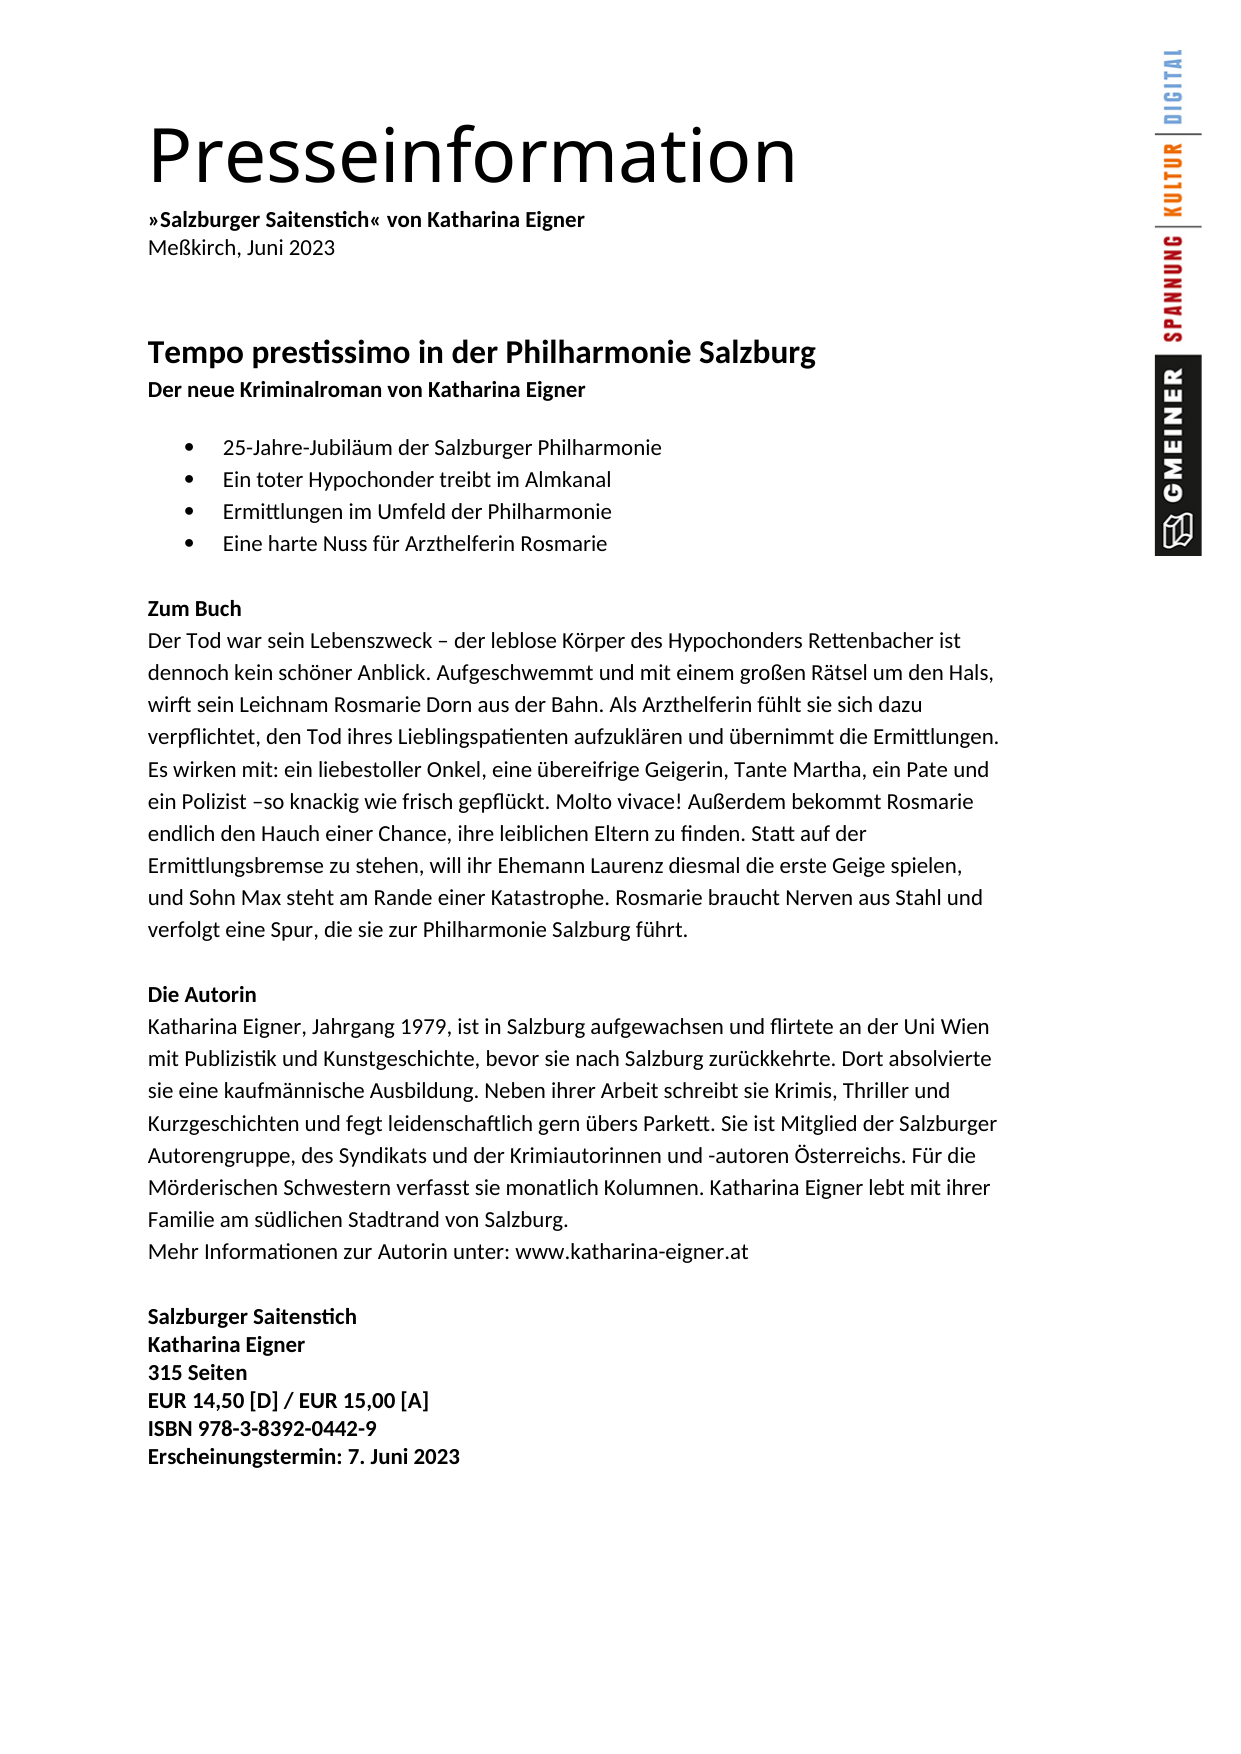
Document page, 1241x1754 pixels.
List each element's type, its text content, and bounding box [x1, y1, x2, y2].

text Tempo prestissimo in der Philharmonie Salzburg Der neue Kriminalroman von Katharina Eigner [148, 331, 1004, 404]
text Es wirken mit: ein liebestoller Onkel, eine übereifrige Geigerin, Tante Martha, ein Pate und ein Polizist –so knackig wie frisch gepflückt. Molto vivace! Außerdem bekommt Rosmarie endlich den Hauch einer Chance, ihre leiblichen Eltern zu finden. Statt auf der Ermittlungsbremse zu stehen, will ihr Ehemann Laurenz diesmal die erste Geige spielen, und Sohn Max steht am Rande einer Katastrophe. Rosmarie braucht Nerven aus Stahl und verfolgt eine Spur, die sie zur Philharmonie Salzburg führt. [148, 755, 1004, 944]
text Meßkirch, Juni 2023 [148, 233, 1004, 261]
text EUR 14,50 [D] / EUR 15,00 [A] [148, 1386, 1004, 1414]
list Ermittlungen im Umfeld der Philharmonie [185, 497, 1004, 525]
text 315 Seiten [148, 1358, 1004, 1386]
list Eine harte Nuss für Arzthelferin Rosmarie [185, 529, 1004, 557]
text Presseinformation [148, 102, 1004, 205]
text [148, 1442, 1004, 1470]
text ISBN 978-3-8392-0442-9 [148, 1414, 1004, 1442]
text Zum Buch [148, 594, 1004, 622]
text Salzburger Saitenstich [148, 1302, 1004, 1330]
list 25-Jahre-Jubiläum der Salzburger Philharmonie [185, 433, 1004, 461]
text Katharina Eigner, Jahrgang 1979, ist in Salzburg aufgewachsen und flirtete an der Uni Wien mit Publizistik und Kunstgeschichte, bevor sie nach Salzburg zurückkehrte. Dort absolvierte sie eine kaufmännische Ausbildung. Neben ihrer Arbeit schreibt sie Krimis, Thriller und Kurzgeschichten und fegt leidenschaftlich gern übers Parkett. Sie ist Mitglied der Salzburger Autorengruppe, des Syndikats und der Krimiautorinnen und -autoren Österreichs. Für die Mörderischen Schwestern verfasst sie monatlich Kolumnen. Katharina Eigner lebt mit ihrer Familie am südlichen Stadtrand von Salzburg. [148, 1012, 1004, 1233]
text Mehr Informationen zur Autorin unter: www.katharina-eigner.at [148, 1237, 1004, 1266]
text »Salzburger Saitenstich« von Katharina Eigner [148, 205, 1004, 233]
text Katharina Eigner [148, 1330, 1004, 1358]
text Der Tod war sein Lebenszweck – der leblose Körper des Hypochonders Rettenbacher ist dennoch kein schöner Anblick. Aufgeschwemmt und mit einem großen Rätsel um den Hals, wirft sein Leichnam Rosmarie Dorn aus der Bahn. Als Arzthelferin fühlt sie sich dazu verpflichtet, den Tod ihres Lieblingspatienten aufzuklären und übernimmt die Ermittlungen. [148, 626, 1004, 751]
list Ein toter Hypochonder treibt im Almkanal [185, 465, 1004, 493]
picture [1154, 50, 1202, 556]
text Die Autorin [148, 980, 1004, 1008]
